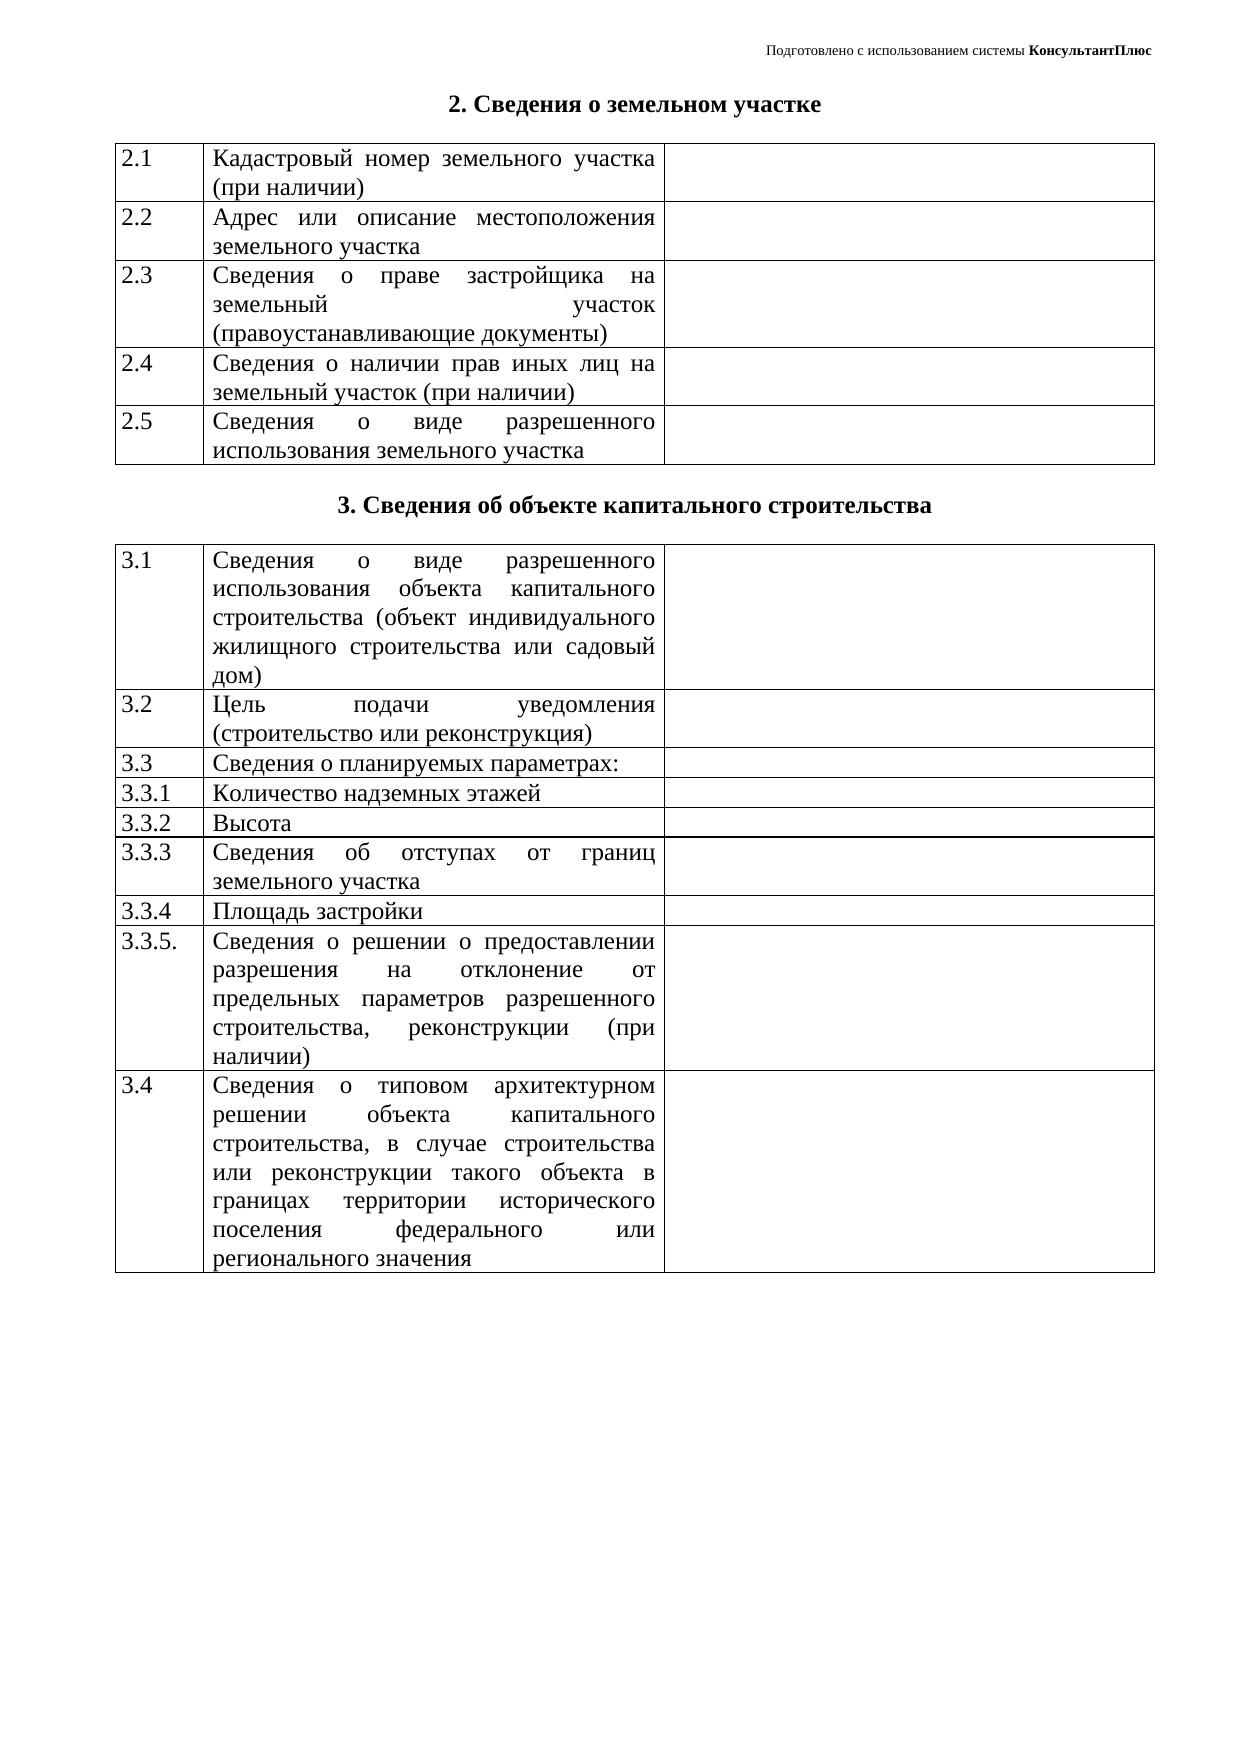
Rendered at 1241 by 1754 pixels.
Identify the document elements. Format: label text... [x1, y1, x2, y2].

table_cell Адрес или описание местоположения земельного участка [204, 202, 664, 259]
table_cell [665, 838, 1154, 895]
table_cell [665, 406, 1154, 464]
table_cell 2.5 [116, 406, 203, 464]
table_header Кадастровый номер земельного участка (при наличии) [204, 144, 664, 201]
table_cell 3.3.4 [116, 896, 203, 925]
table_cell Сведения о решении о предоставлении разрешения на отклонение от предельных параметров разрешенного строительства, реконструкции (при наличии) [204, 926, 664, 1069]
table_cell 2.3 [116, 261, 203, 347]
table_cell Цель подачи уведомления (строительство или реконструкция) [204, 690, 664, 747]
table_cell [665, 808, 1154, 836]
table_cell 2.2 [116, 202, 203, 259]
table_cell 3.2 [116, 690, 203, 747]
table_cell Площадь застройки [204, 896, 664, 925]
table_cell [665, 261, 1154, 347]
table_cell Количество надземных этажей [204, 778, 664, 807]
table_header [665, 144, 1154, 201]
table_header [665, 545, 1154, 688]
table_cell [665, 896, 1154, 925]
table_cell [665, 348, 1154, 405]
table_cell 2.4 [116, 348, 203, 405]
table_cell Сведения об отступах от границ земельного участка [204, 838, 664, 895]
table_cell [665, 1071, 1154, 1272]
table_cell 3.3 [116, 748, 203, 777]
table_cell [665, 926, 1154, 1069]
text 2. Сведения о земельном участке [118, 89, 1152, 117]
table_header Сведения о виде разрешенного использования объекта капитального строительства (объект индивидуального жилищного строительства или садовый дом) [204, 545, 664, 688]
table_cell [665, 202, 1154, 259]
text 3. Сведения об объекте капитального строительства [118, 490, 1152, 519]
table_cell [665, 690, 1154, 747]
table_cell 3.4 [116, 1071, 203, 1272]
table_cell Высота [204, 808, 664, 836]
table_cell [665, 778, 1154, 807]
table_cell Сведения о типовом архитектурном решении объекта капитального строительства, в случае строительства или реконструкции такого объекта в границах территории исторического поселения федерального или регионального значения [204, 1071, 664, 1272]
table_cell Сведения о планируемых параметрах: [204, 748, 664, 777]
table_cell Сведения о наличии прав иных лиц на земельный участок (при наличии) [204, 348, 664, 405]
table_cell 3.3.3 [116, 838, 203, 895]
table_cell [665, 748, 1154, 777]
table_cell 3.3.2 [116, 808, 203, 836]
table_header 2.1 [116, 144, 203, 201]
table_cell Сведения о виде разрешенного использования земельного участка [204, 406, 664, 464]
table_header 3.1 [116, 545, 203, 688]
table_cell 3.3.1 [116, 778, 203, 807]
table_cell 3.3.5. [116, 926, 203, 1069]
table_cell Сведения о праве застройщика на земельный участок (правоустанавливающие документы) [204, 261, 664, 347]
